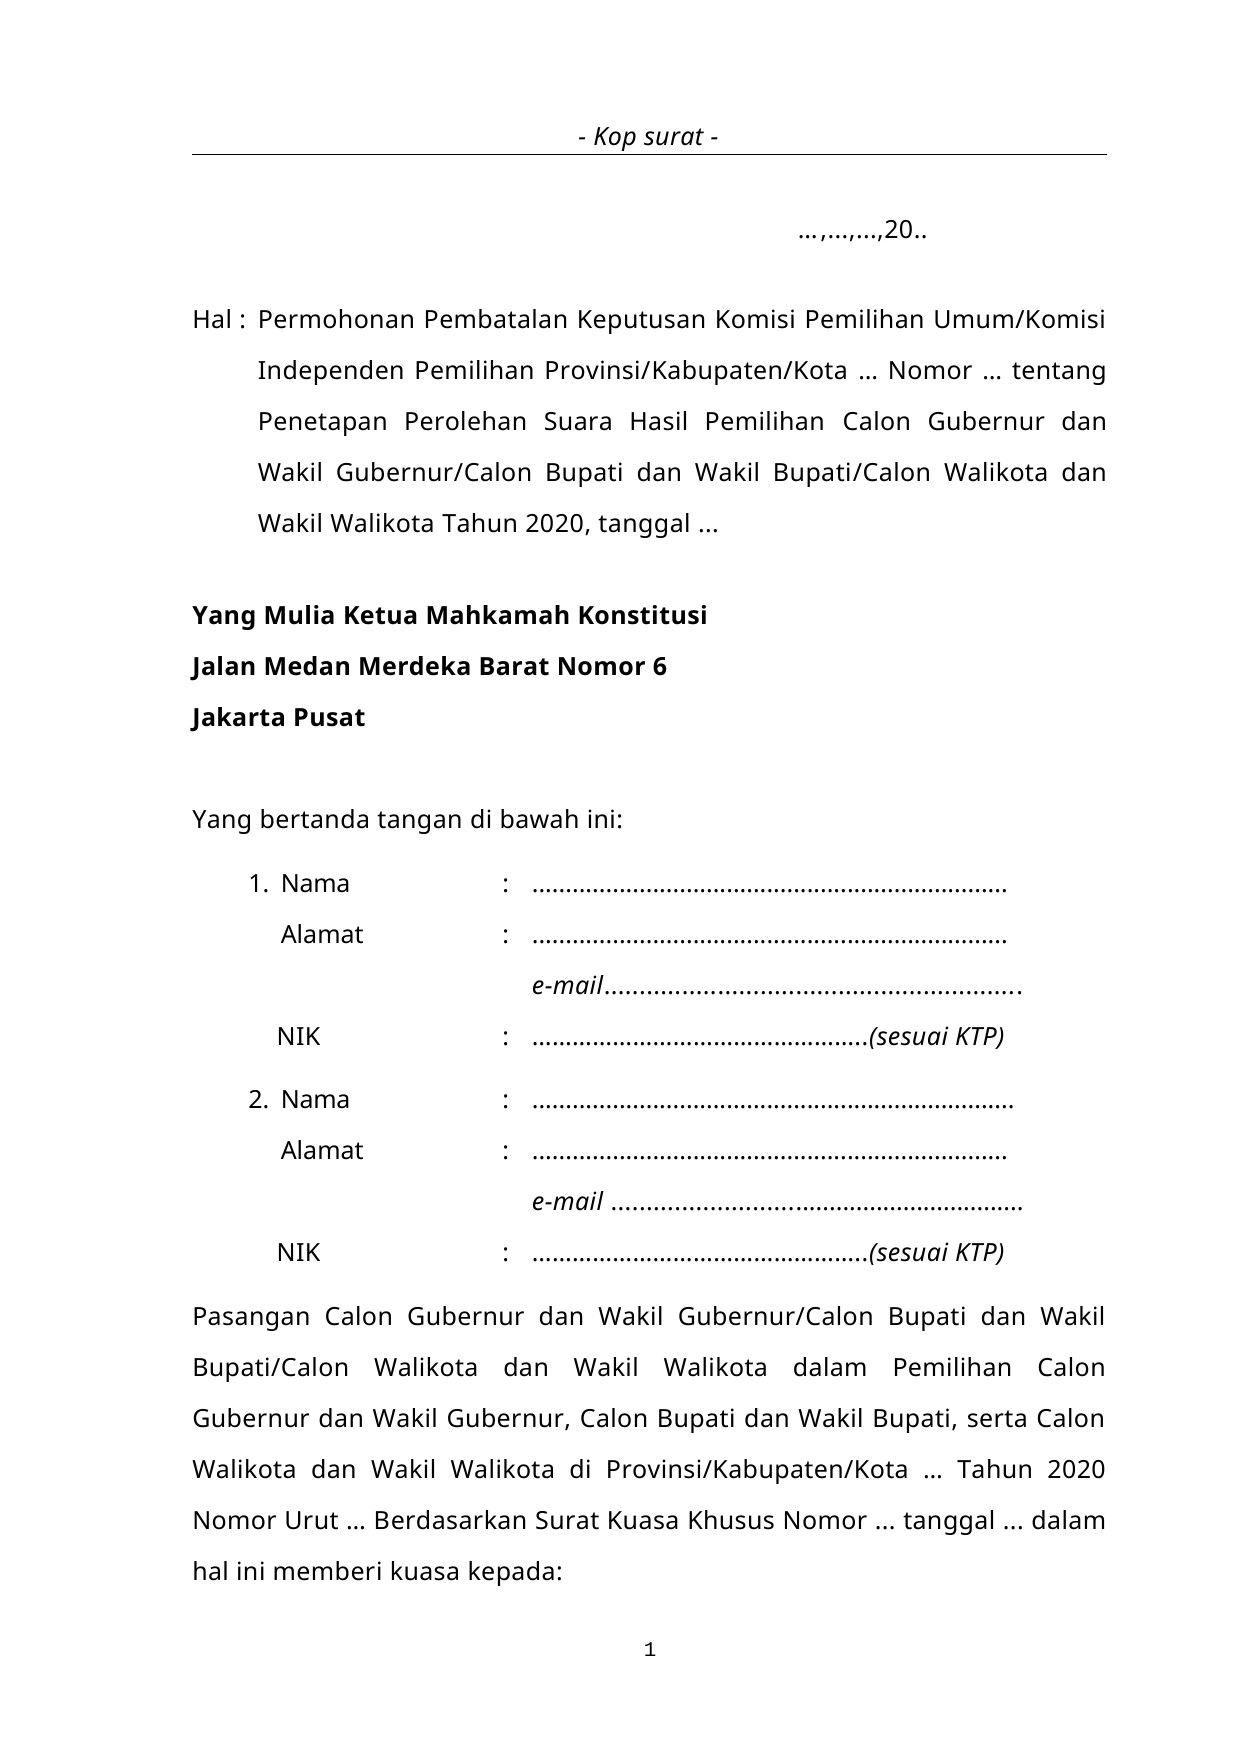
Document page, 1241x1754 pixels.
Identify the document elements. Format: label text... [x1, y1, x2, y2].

text 1. Nama : ....................................................................... [248, 865, 1107, 899]
text Yang bertanda tangan di bawah ini: [192, 802, 1107, 836]
text Hal : Permohonan Pembatalan Keputusan Komisi Pemilihan Umum/Komisi Independen Pemilihan Provinsi/Kabupaten/Kota … Nomor … tentang Penetapan Perolehan Suara Hasil Pemilihan Calon Gubernur dan Wakil Gubernur/Calon Bupati dan Wakil Bupati/Calon Walikota dan Wakil Walikota Tahun 2020, tanggal ... [192, 302, 1107, 540]
text Jakarta Pusat [192, 699, 1107, 734]
text 2. Nama : ........................................................................ [248, 1082, 1107, 1116]
text …,...,...,20.. [192, 211, 1107, 246]
text Yang Mulia Ketua Mahkamah Konstitusi [192, 597, 1107, 632]
text Alamat : ....................................................................... [248, 916, 1107, 950]
text Alamat : ....................................................................... [248, 1133, 1107, 1167]
text NIK : …………………………………………..(sesuai KTP) [276, 1235, 1107, 1269]
text NIK : …………………………………………..(sesuai KTP) [276, 1018, 1107, 1052]
text e-mail........................................................... [192, 967, 1107, 1001]
text Jalan Medan Merdeka Barat Nomor 6 [192, 648, 1107, 683]
text Pasangan Calon Gubernur dan Wakil Gubernur/Calon Bupati dan Wakil Bupati/Calon Walikota dan Wakil Walikota dalam Pemilihan Calon Gubernur dan Wakil Gubernur, Calon Bupati dan Wakil Bupati, serta Calon Walikota dan Wakil Walikota di Provinsi/Kabupaten/Kota … Tahun 2020 Nomor Urut … Berdasarkan Surat Kuasa Khusus Nomor ... tanggal ... dalam hal ini memberi kuasa kepada: [192, 1298, 1107, 1588]
text - Kop surat - [192, 118, 1107, 154]
text e-mail ............................................................ [248, 1184, 1107, 1218]
